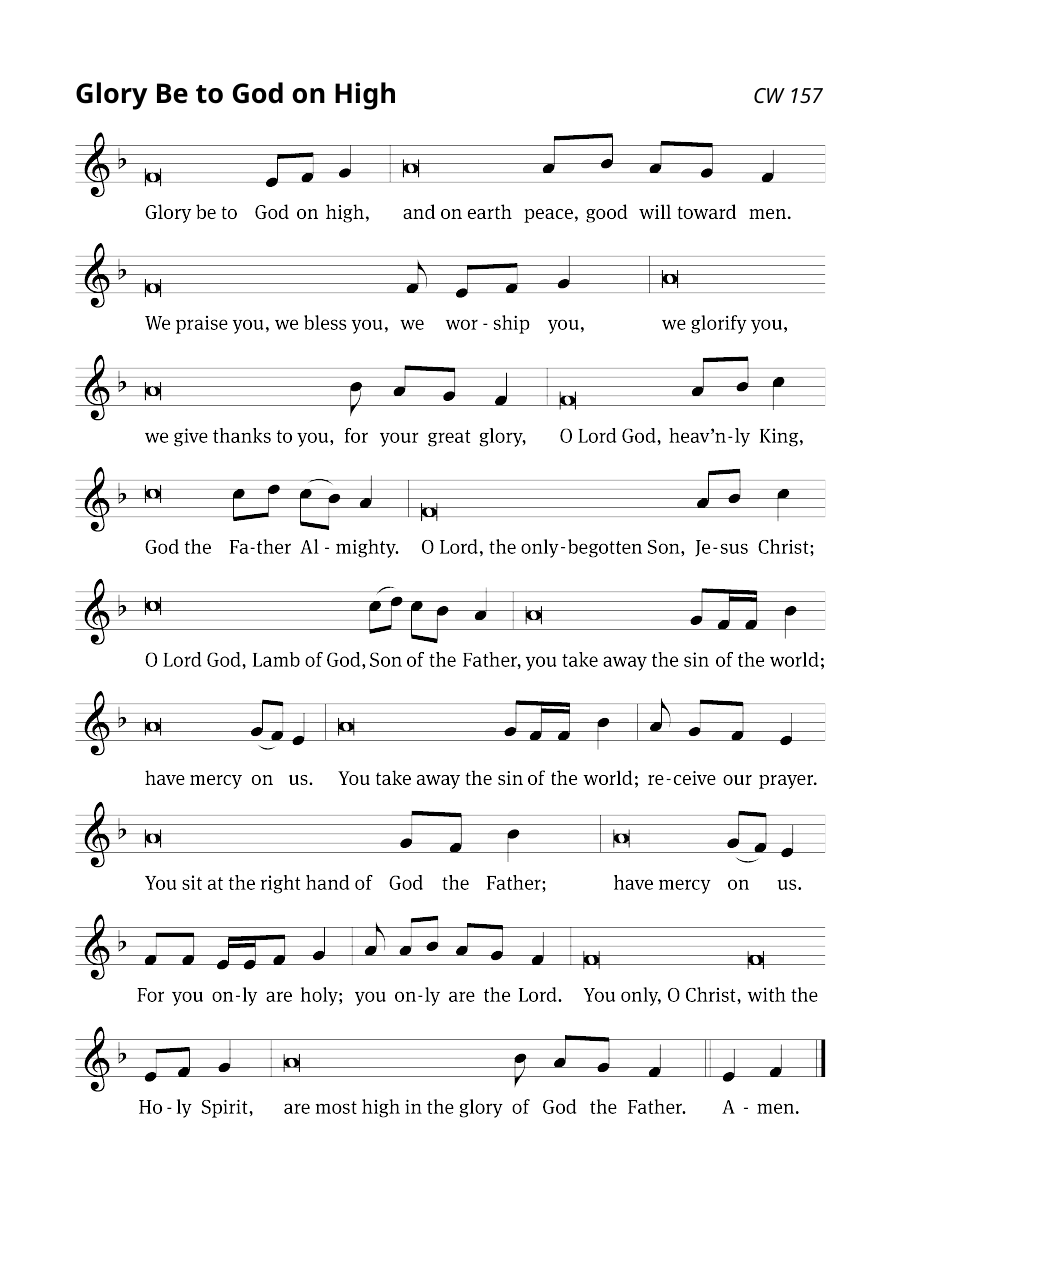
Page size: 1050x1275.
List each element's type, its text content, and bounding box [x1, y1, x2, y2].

picture [75, 132, 826, 1118]
text Glory Be to God on High CW 157 [75, 75, 975, 112]
